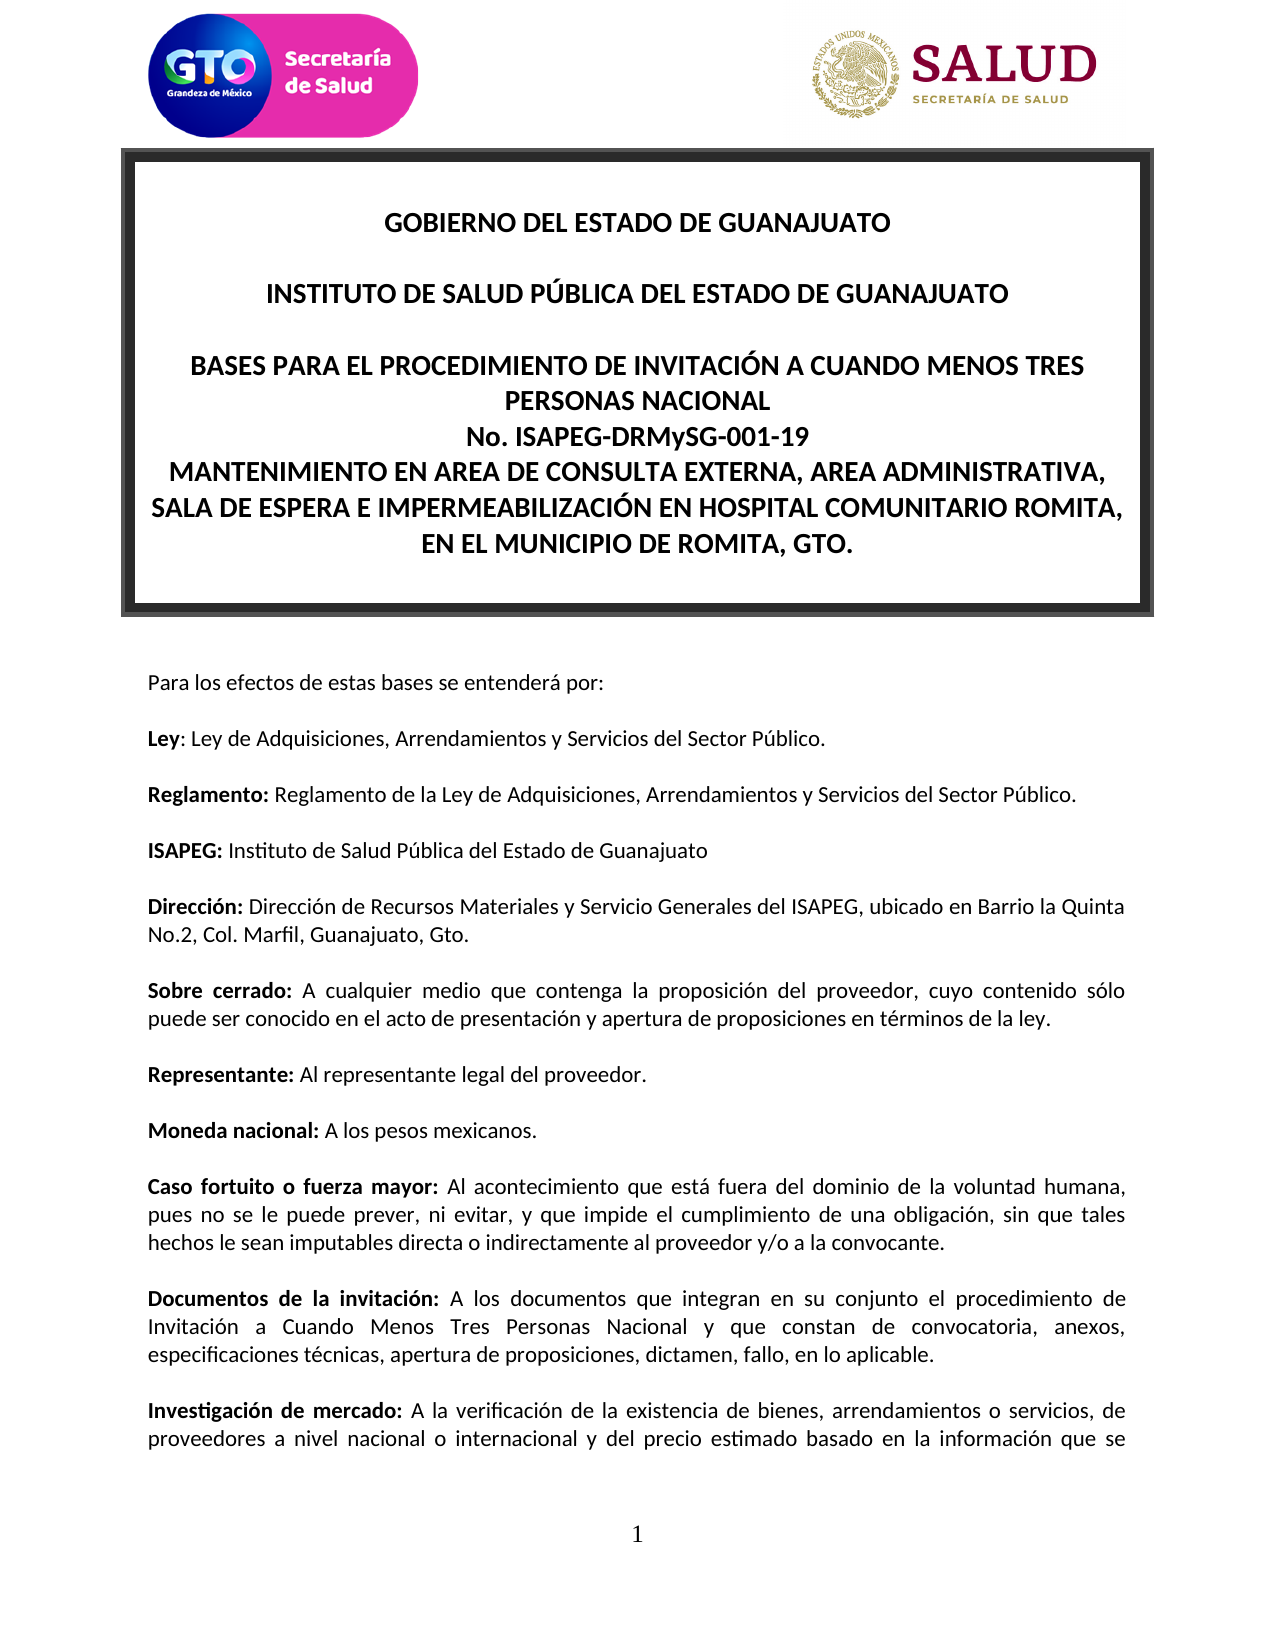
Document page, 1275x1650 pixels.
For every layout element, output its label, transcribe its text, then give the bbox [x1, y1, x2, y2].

text INSTITUTO DE SALUD PÚBLICA DEL ESTADO DE GUANAJUATO [148, 275, 1127, 311]
text Dirección: Dirección de Recursos Materiales y Servicio Generales del ISAPEG, ubicado en Barrio la Quinta No.2, Col. Marfil, Guanajuato, Gto. [148, 892, 1127, 948]
subtitle GOBIERNO DEL ESTADO DE GUANAJUATO [148, 204, 1127, 240]
text ISAPEG: Instituto de Salud Pública del Estado de Guanajuato [148, 836, 1127, 864]
text BASES PARA EL PROCEDIMIENTO DE INVITACIÓN A CUANDO MENOS TRES PERSONAS NACIONAL [148, 347, 1127, 418]
text MANTENIMIENTO EN AREA DE CONSULTA EXTERNA, AREA ADMINISTRATIVA, SALA DE ESPERA E IMPERMEABILIZACIÓN EN HOSPITAL COMUNITARIO ROMITA, EN EL MUNICIPIO DE ROMITA, GTO. [148, 453, 1127, 560]
text Ley: Ley de Adquisiciones, Arrendamientos y Servicios del Sector Público. [148, 724, 1127, 752]
text Documentos de la invitación: A los documentos que integran en su conjunto el procedimiento de Invitación a Cuando Menos Tres Personas Nacional y que constan de convocatoria, anexos, especificaciones técnicas, apertura de proposiciones, dictamen, fallo, en lo aplicable. [148, 1284, 1127, 1368]
picture [783, 0, 1126, 147]
text No. ISAPEG-DRMySG-001-19 [148, 418, 1127, 453]
text Sobre cerrado: A cualquier medio que contenga la proposición del proveedor, cuyo contenido sólo puede ser conocido en el acto de presentación y apertura de proposiciones en términos de la ley. [148, 976, 1127, 1032]
text Moneda nacional: A los pesos mexicanos. [148, 1116, 1127, 1144]
text Caso fortuito o fuerza mayor: Al acontecimiento que está fuera del dominio de la voluntad humana, pues no se le puede prever, ni evitar, y que impide el cumplimiento de una obligación, sin que tales hechos le sean imputables directa o indirectamente al proveedor y/o a la convocante. [148, 1172, 1127, 1256]
text Reglamento: Reglamento de la Ley de Adquisiciones, Arrendamientos y Servicios del Sector Público. [148, 780, 1127, 808]
text Representante: Al representante legal del proveedor. [148, 1060, 1127, 1088]
picture [147, 13, 419, 138]
text Para los efectos de estas bases se entenderá por: [148, 668, 1127, 696]
